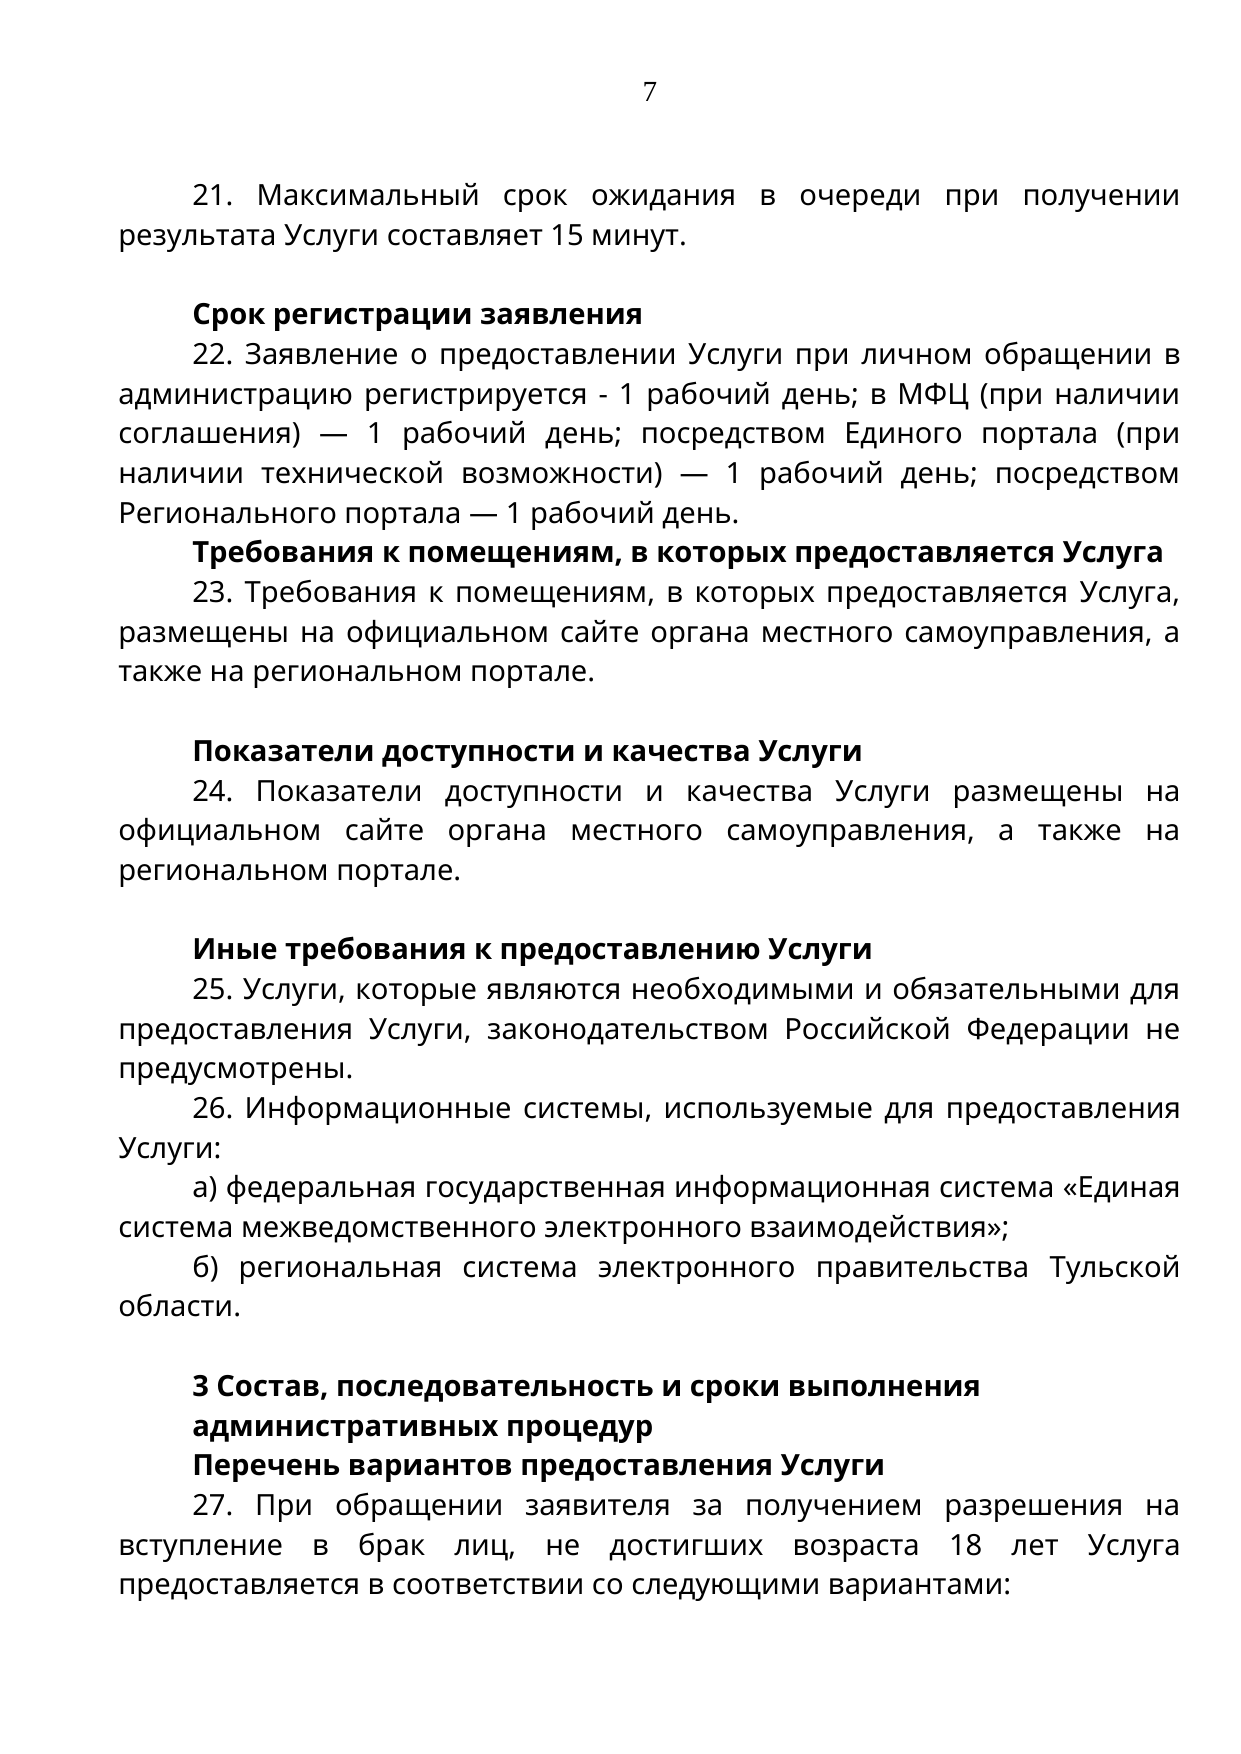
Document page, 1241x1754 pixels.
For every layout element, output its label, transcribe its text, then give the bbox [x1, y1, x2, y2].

text 27. При обращении заявителя за получением разрешения на вступление в брак лиц, не достигших возраста 18 лет Услуга предоставляется в соответствии со следующими вариантами: [118, 1484, 1181, 1603]
text а) федеральная государственная информационная система «Единая система межведомственного электронного взаимодействия»; [118, 1167, 1181, 1246]
text административных процедур [118, 1405, 1181, 1444]
text Перечень вариантов предоставления Услуги [118, 1444, 1181, 1484]
text 21. Максимальный срок ожидания в очереди при получении результата Услуги составляет 15 минут. [118, 174, 1181, 254]
text Требования к помещениям, в которых предоставляется Услуга [118, 532, 1181, 571]
text 22. Заявление о предоставлении Услуги при личном обращении в администрацию регистрируется - 1 рабочий день; в МФЦ (при наличии соглашения) — 1 рабочий день; посредством Единого портала (при наличии технической возможности) — 1 рабочий день; посредством Регионального портала — 1 рабочий день. [118, 333, 1181, 532]
text 26. Информационные системы, используемые для предоставления Услуги: [118, 1087, 1181, 1167]
text 25. Услуги, которые являются необходимыми и обязательными для предоставления Услуги, законодательством Российской Федерации не предусмотрены. [118, 968, 1181, 1087]
text Показатели доступности и качества Услуги [118, 730, 1181, 770]
text 24. Показатели доступности и качества Услуги размещены на официальном сайте органа местного самоуправления, а также на региональном портале. [118, 770, 1181, 889]
text 23. Требования к помещениям, в которых предоставляется Услуга, размещены на официальном сайте органа местного самоуправления, а также на региональном портале. [118, 571, 1181, 690]
text б) региональная система электронного правительства Тульской области. [118, 1246, 1181, 1325]
text 3 Состав, последовательность и сроки выполнения [118, 1365, 1181, 1405]
text Иные требования к предоставлению Услуги [118, 928, 1181, 968]
text Срок регистрации заявления [118, 293, 1181, 333]
